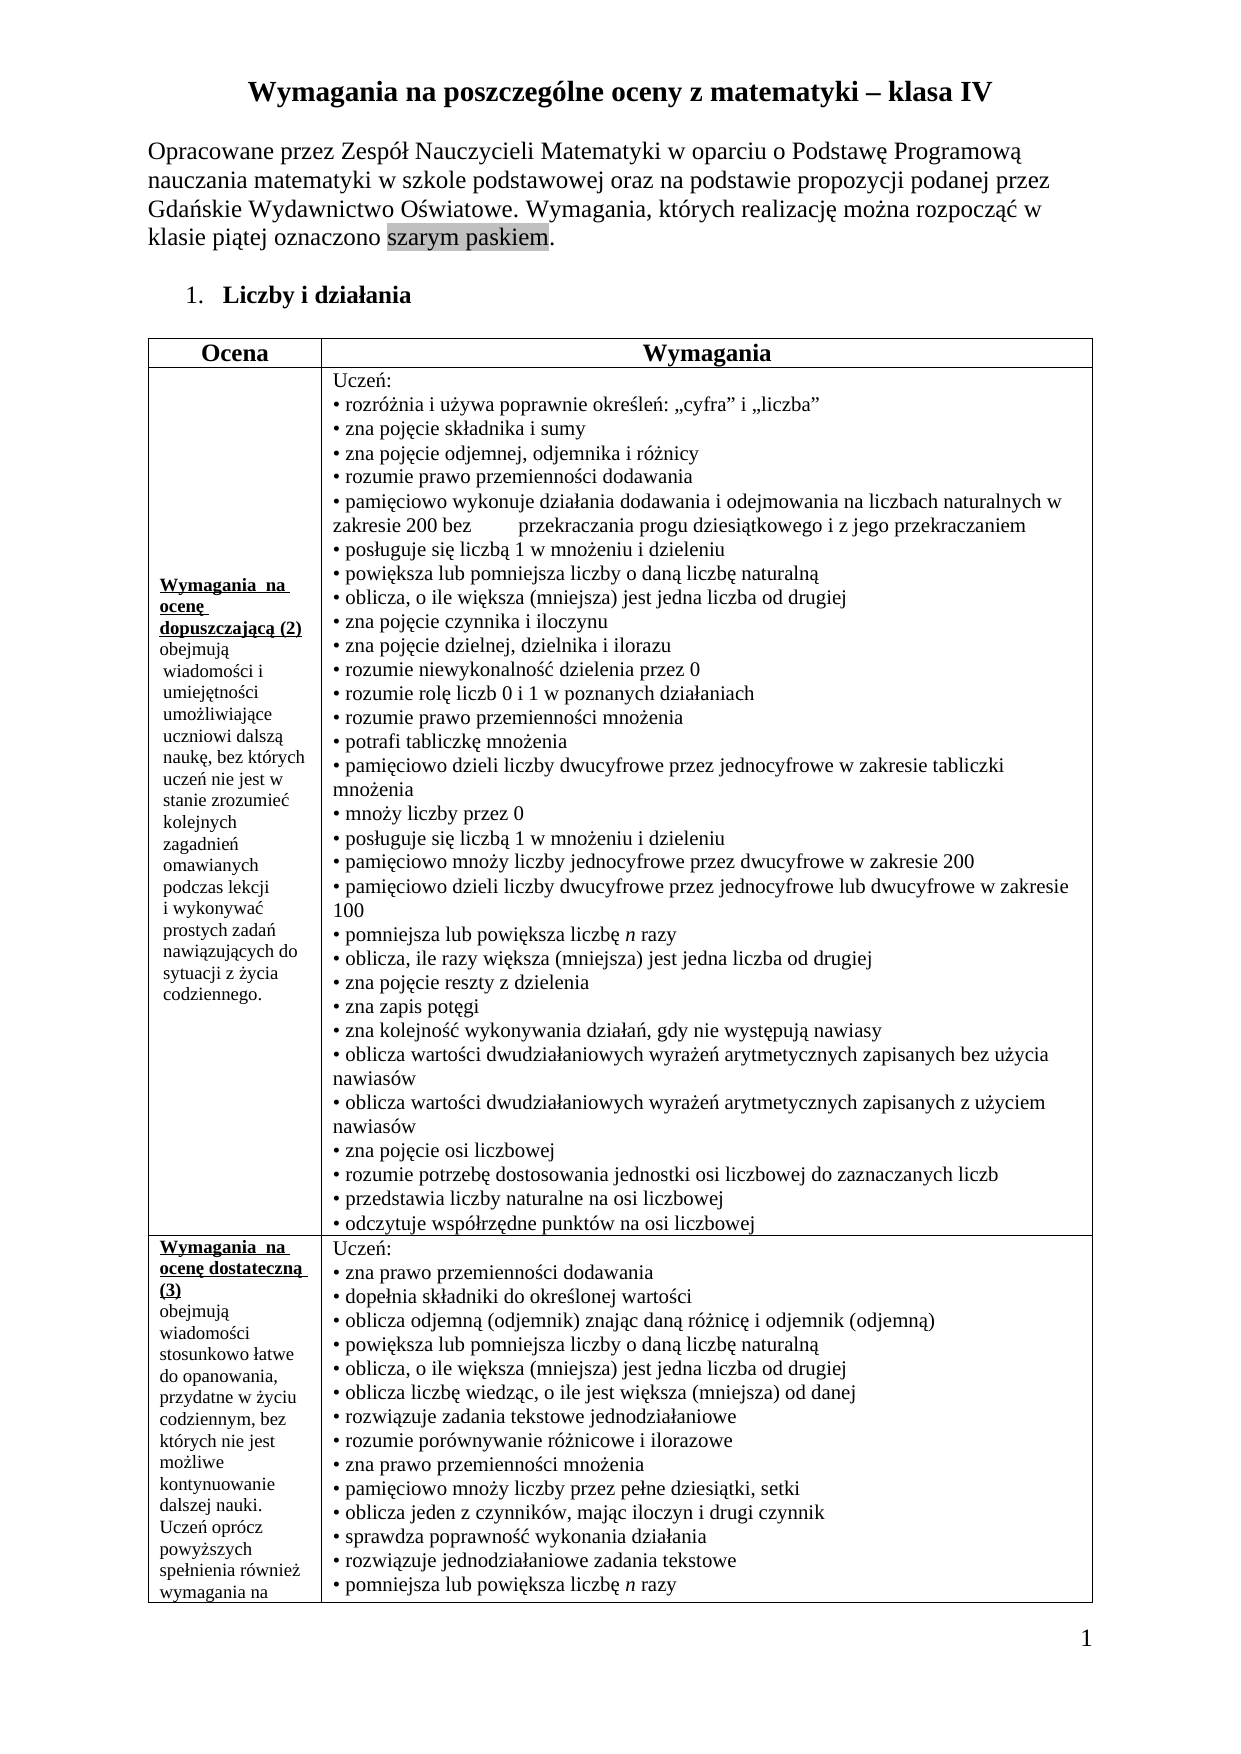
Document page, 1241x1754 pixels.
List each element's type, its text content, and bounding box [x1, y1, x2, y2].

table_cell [322, 1236, 1092, 1602]
table_header Wymagania [322, 339, 1092, 367]
subtitle Wymagania na poszczególne oceny z matematyki – klasa IV [148, 74, 1093, 107]
table_cell Wymagania na ocenę dopuszczającą (2) obejmują wiadomości i umiejętności umożliwiające uczniowi dalszą naukę, bez których uczeń nie jest w stanie zrozumieć kolejnych zagadnień omawianych podczas lekcji i wykonywać prostych zadań nawiązujących do sytuacji z życia codziennego. [149, 368, 321, 1234]
subtitle Liczby i działania [185, 280, 1093, 309]
list Opracowane przez Zespół Nauczycieli Matematyki w oparciu o Podstawę Programową nauczania matematyki w szkole podstawowej oraz na podstawie propozycji podanej przez Gdańskie Wydawnictwo Oświatowe. Wymagania, których realizację można rozpocząć w klasie piątej oznaczono szarym paskiem. [148, 136, 1093, 251]
table_header Ocena [149, 339, 321, 367]
table_cell Uczeń: • rozróżnia i używa poprawnie określeń: „cyfra” i „liczba” • zna pojęcie składnika i sumy • zna pojęcie odjemnej, odjemnika i różnicy • rozumie prawo przemienności dodawania • pamięciowo wykonuje działania dodawania i odejmowania na liczbach naturalnych w zakresie 200 bez przekraczania progu dziesiątkowego i z jego przekraczaniem • posługuje się liczbą 1 w mnożeniu i dzieleniu • powiększa lub pomniejsza liczby o daną liczbę naturalną • oblicza, o ile większa (mniejsza) jest jedna liczba od drugiej • zna pojęcie czynnika i iloczynu • zna pojęcie dzielnej, dzielnika i ilorazu • rozumie niewykonalność dzielenia przez 0 • rozumie rolę liczb 0 i 1 w poznanych działaniach • rozumie prawo przemienności mnożenia • potrafi tabliczkę mnożenia • pamięciowo dzieli liczby dwucyfrowe przez jednocyfrowe w zakresie tabliczki mnożenia • mnoży liczby przez 0 • posługuje się liczbą 1 w mnożeniu i dzieleniu • pamięciowo mnoży liczby jednocyfrowe przez dwucyfrowe w zakresie 200 • pamięciowo dzieli liczby dwucyfrowe przez jednocyfrowe lub dwucyfrowe w zakresie 100 • pomniejsza lub powiększa liczbę n razy • oblicza, ile razy większa (mniejsza) jest jedna liczba od drugiej • zna pojęcie reszty z dzielenia • zna zapis potęgi • zna kolejność wykonywania działań, gdy nie występują nawiasy • oblicza wartości dwudziałaniowych wyrażeń arytmetycznych zapisanych bez użycia nawiasów • oblicza wartości dwudziałaniowych wyrażeń arytmetycznych zapisanych z użyciem nawiasów • zna pojęcie osi liczbowej • rozumie potrzebę dostosowania jednostki osi liczbowej do zaznaczanych liczb • przedstawia liczby naturalne na osi liczbowej • odczytuje współrzędne punktów na osi liczbowej [322, 368, 1092, 1234]
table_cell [149, 1236, 321, 1602]
